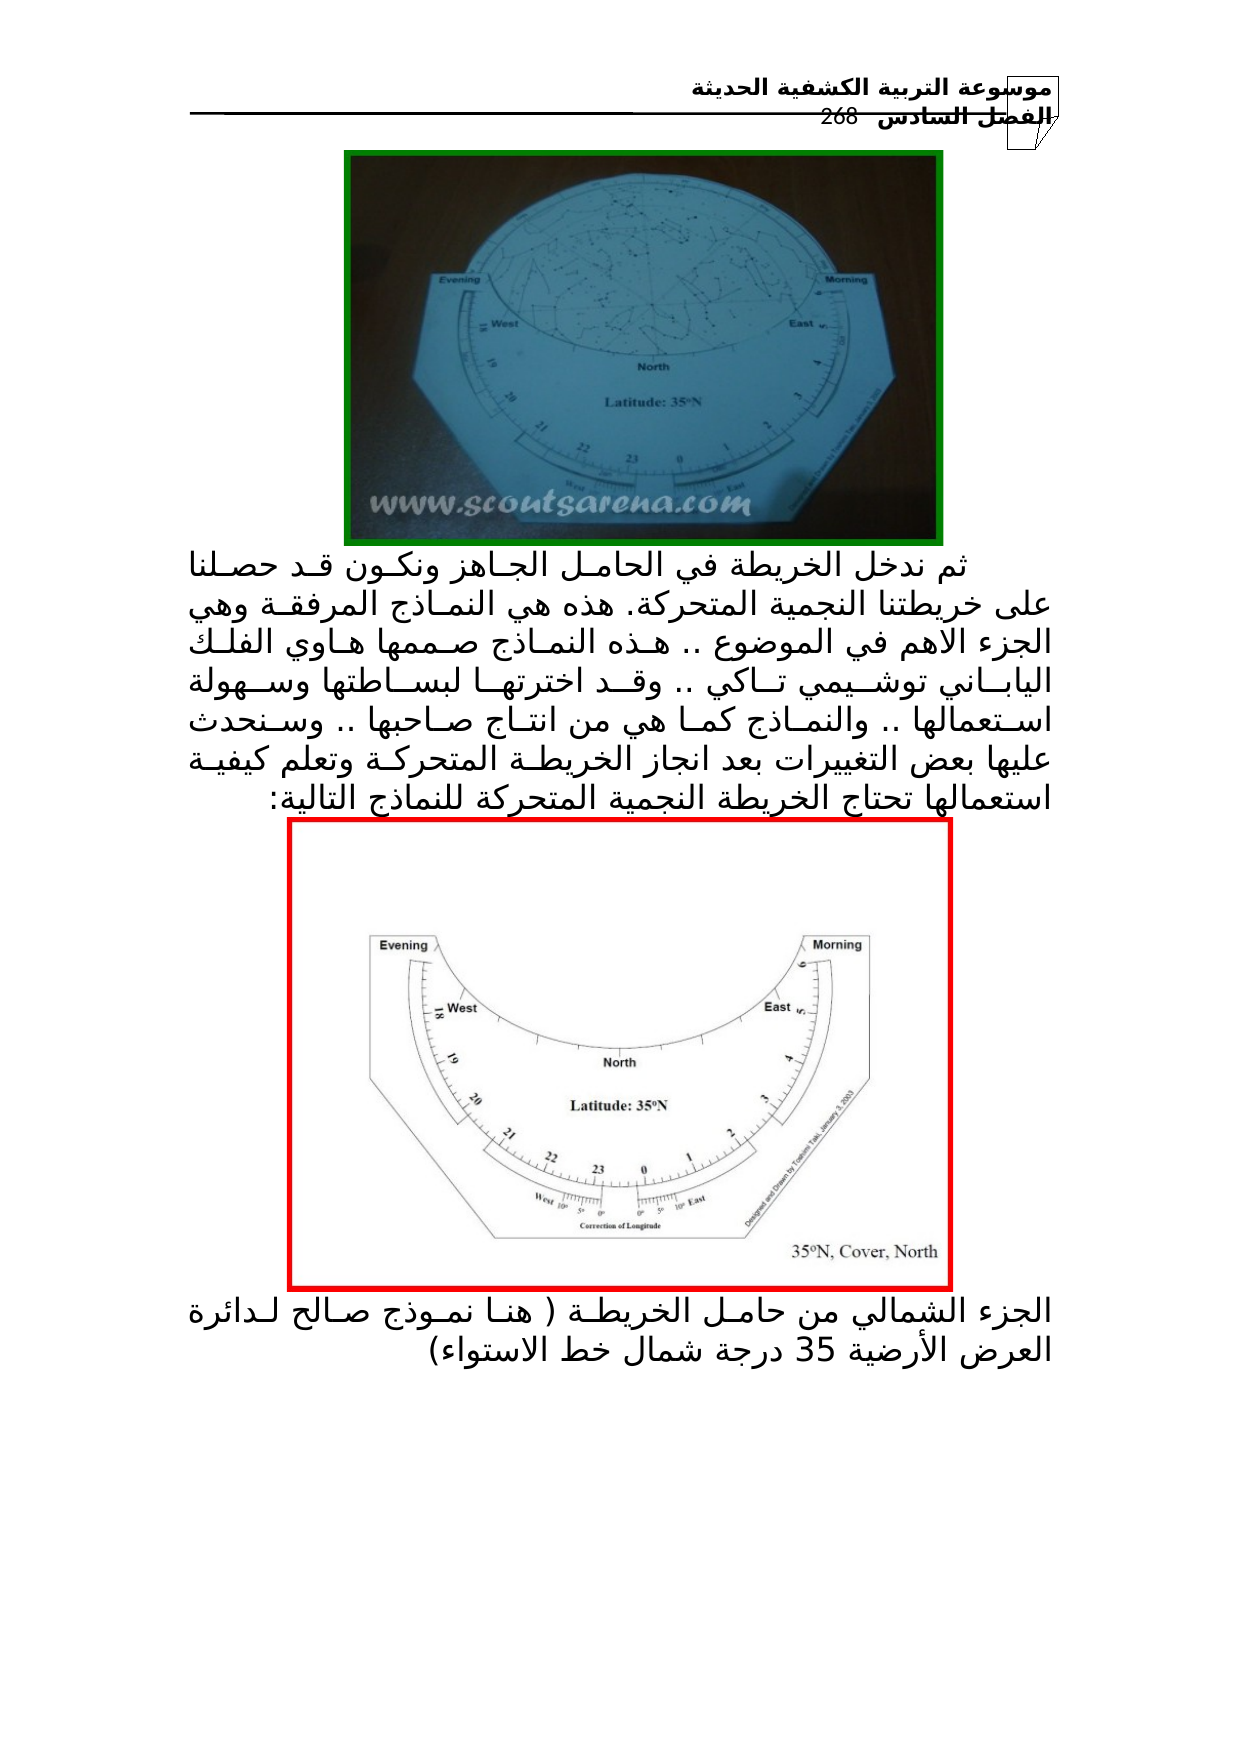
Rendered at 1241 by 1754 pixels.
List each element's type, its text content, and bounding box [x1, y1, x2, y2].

picture [286, 817, 954, 1292]
picture [343, 150, 944, 546]
text ثم ندخل الخريطة في الحامل الجاهز ونكون قد حصلنا على خريطتنا النجمية المتحركة. هذه هي النماذج المرفقة وهي الجزء الاهم في الموضوع .. هذه النماذج صممها هاوي الفلك الياباني توشيمي تاكي .. وقد اخترتها لبساطتها وسهولة استعمالها .. والنماذج كما هي من انتاج صاحبها .. وسنحدث عليها بعض التغييرات بعد انجاز الخريطة المتحركة وتعلم كيفية استعمالها تحتاج الخريطة النجمية المتحركة للنماذج التالية: [187, 545, 1053, 817]
text الجزء الشمالي من حامل الخريطة ( هنا نموذج صالح لدائرة العرض الأرضية 35 درجة شمال خط الاستواء) [187, 1292, 1053, 1369]
